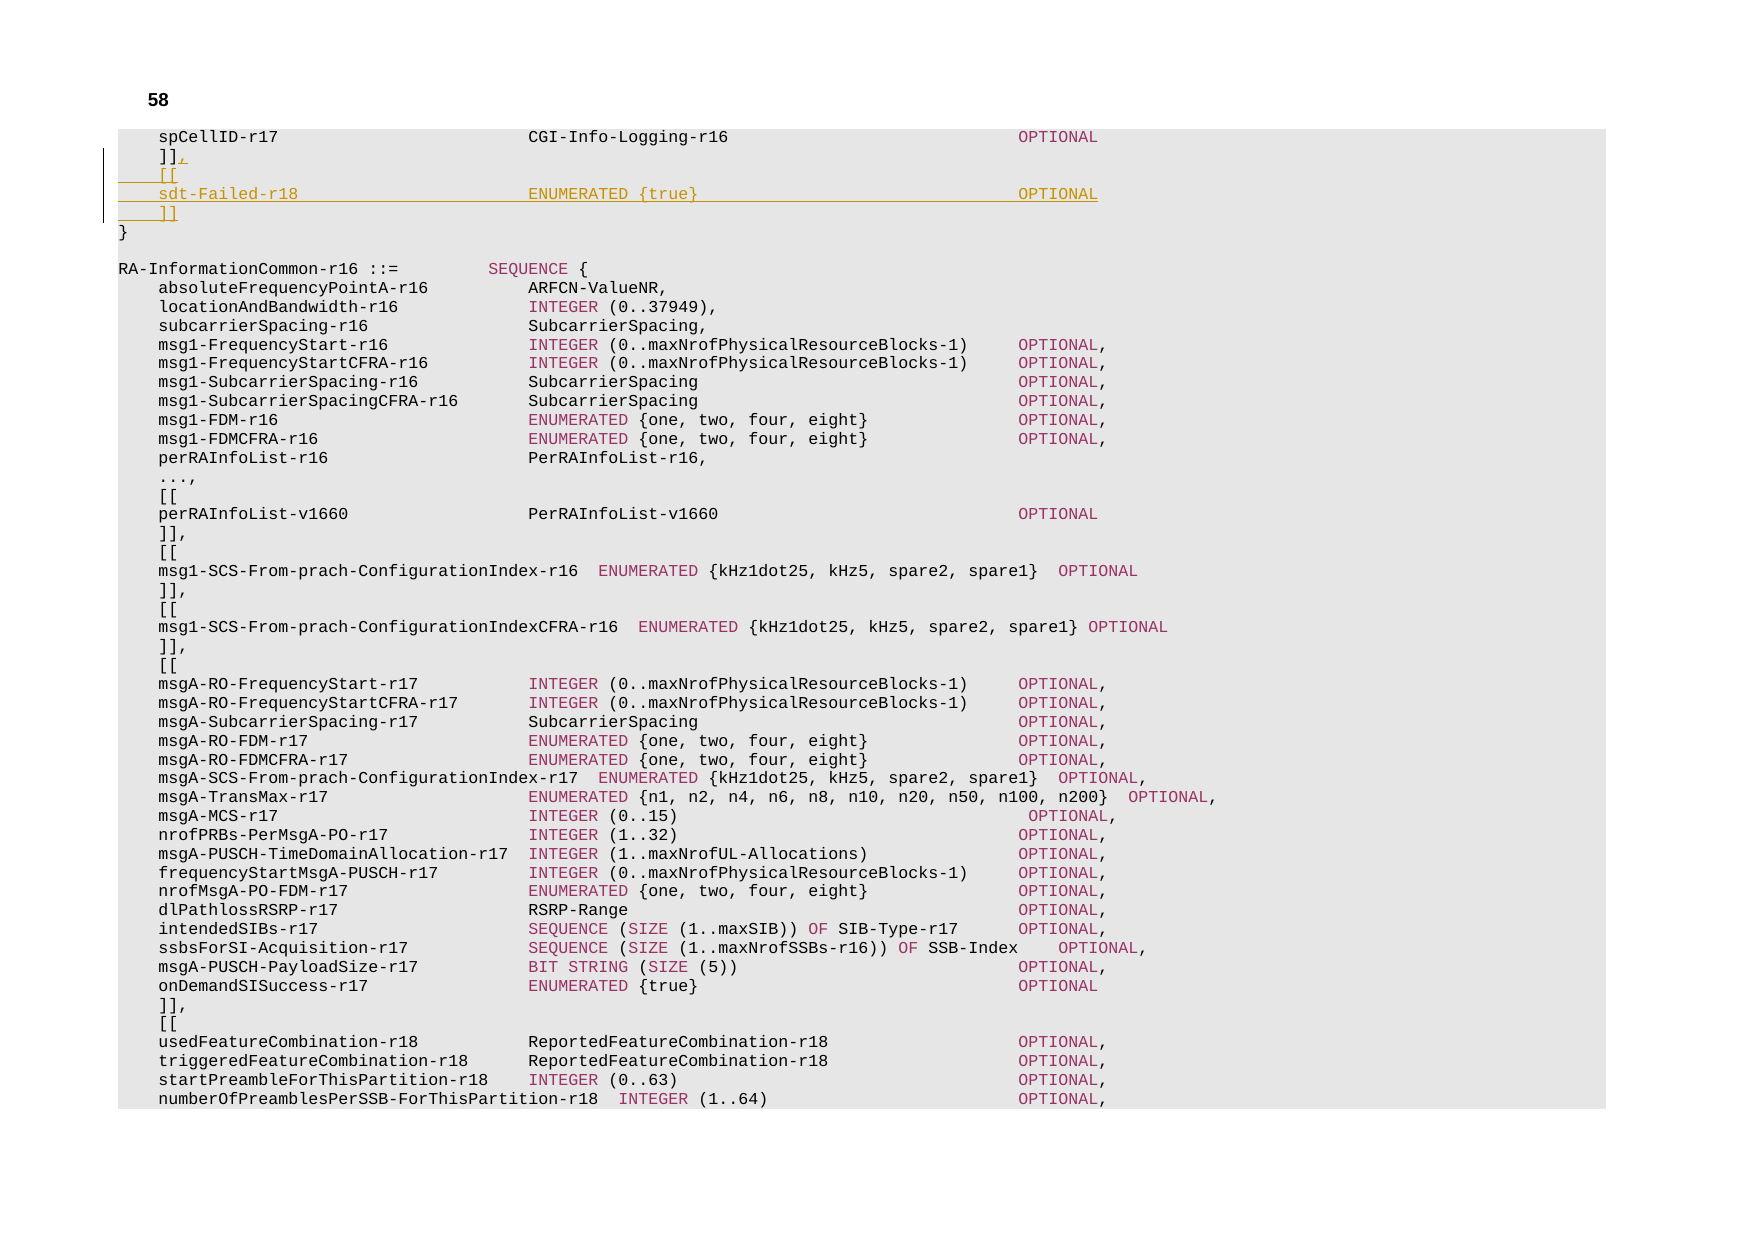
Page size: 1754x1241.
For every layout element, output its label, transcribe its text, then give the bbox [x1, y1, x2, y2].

text [[ [118, 657, 1606, 676]
text msgA-RO-FDMCFRA-r17 ENUMERATED {one, two, four, eight} OPTIONAL, [118, 751, 1606, 770]
text ]], [118, 525, 1606, 544]
text ]], [118, 996, 1606, 1015]
text [[ [118, 600, 1606, 619]
text msg1-SubcarrierSpacing-r16 SubcarrierSpacing OPTIONAL, [118, 374, 1606, 393]
text startPreambleForThisPartition-r18 INTEGER (0..63) OPTIONAL, [118, 1072, 1606, 1090]
text msgA-TransMax-r17 ENUMERATED {n1, n2, n4, n6, n8, n10, n20, n50, n100, n200} OPTIONAL, [118, 789, 1606, 808]
text msg1-SCS-From-prach-ConfigurationIndexCFRA-r16 ENUMERATED {kHz1dot25, kHz5, spare2, spare1} OPTIONAL [118, 619, 1606, 638]
text ]] [118, 148, 1606, 167]
text msg1-SubcarrierSpacingCFRA-r16 SubcarrierSpacing OPTIONAL, [118, 393, 1606, 412]
text msg1-FrequencyStartCFRA-r16 INTEGER (0..maxNrofPhysicalResourceBlocks-1) OPTIONAL, [118, 355, 1606, 374]
text ssbsForSI-Acquisition-r17 SEQUENCE (SIZE (1..maxNrofSSBs-r16)) OF SSB-Index OPTIONAL, [118, 939, 1606, 958]
text msg1-FrequencyStart-r16 INTEGER (0..maxNrofPhysicalResourceBlocks-1) OPTIONAL, [118, 336, 1606, 355]
text msg1-SCS-From-prach-ConfigurationIndex-r16 ENUMERATED {kHz1dot25, kHz5, spare2, spare1} OPTIONAL [118, 562, 1606, 581]
text ]], [118, 638, 1606, 657]
text msgA-MCS-r17 INTEGER (0..15) OPTIONAL, [118, 808, 1606, 826]
text ]], [118, 581, 1606, 600]
text [[ [118, 1015, 1606, 1034]
text spCellID-r17 CGI-Info-Logging-r16 OPTIONAL [118, 129, 1606, 148]
text msgA-SubcarrierSpacing-r17 SubcarrierSpacing OPTIONAL, [118, 713, 1606, 732]
text msgA-PUSCH-TimeDomainAllocation-r17 INTEGER (1..maxNrofUL-Allocations) OPTIONAL, [118, 845, 1606, 864]
text } [118, 223, 1606, 242]
text nrofMsgA-PO-FDM-r17 ENUMERATED {one, two, four, eight} OPTIONAL, [118, 883, 1606, 902]
text [[ [118, 544, 1606, 562]
text msgA-SCS-From-prach-ConfigurationIndex-r17 ENUMERATED {kHz1dot25, kHz5, spare2, spare1} OPTIONAL, [118, 770, 1606, 789]
text msgA-PUSCH-PayloadSize-r17 BIT STRING (SIZE (5)) OPTIONAL, [118, 958, 1606, 977]
text ..., [118, 468, 1606, 487]
text nrofPRBs-PerMsgA-PO-r17 INTEGER (1..32) OPTIONAL, [118, 826, 1606, 845]
text usedFeatureCombination-r18 ReportedFeatureCombination-r18 OPTIONAL, [118, 1034, 1606, 1053]
text msgA-RO-FDM-r17 ENUMERATED {one, two, four, eight} OPTIONAL, [118, 732, 1606, 751]
text locationAndBandwidth-r16 INTEGER (0..37949), [118, 298, 1606, 317]
text msgA-RO-FrequencyStartCFRA-r17 INTEGER (0..maxNrofPhysicalResourceBlocks-1) OPTIONAL, [118, 694, 1606, 713]
text onDemandSISuccess-r17 ENUMERATED {true} OPTIONAL [118, 977, 1606, 996]
text RA-InformationCommon-r16 ::= SEQUENCE { [118, 261, 1606, 280]
text perRAInfoList-r16 PerRAInfoList-r16, [118, 449, 1606, 468]
text absoluteFrequencyPointA-r16 ARFCN-ValueNR, [118, 280, 1606, 298]
text triggeredFeatureCombination-r18 ReportedFeatureCombination-r18 OPTIONAL, [118, 1053, 1606, 1072]
text frequencyStartMsgA-PUSCH-r17 INTEGER (0..maxNrofPhysicalResourceBlocks-1) OPTIONAL, [118, 864, 1606, 883]
text perRAInfoList-v1660 PerRAInfoList-v1660 OPTIONAL [118, 506, 1606, 525]
text [[ [118, 487, 1606, 506]
text msg1-FDM-r16 ENUMERATED {one, two, four, eight} OPTIONAL, [118, 412, 1606, 431]
text msg1-FDMCFRA-r16 ENUMERATED {one, two, four, eight} OPTIONAL, [118, 431, 1606, 449]
text subcarrierSpacing-r16 SubcarrierSpacing, [118, 317, 1606, 336]
text dlPathlossRSRP-r17 RSRP-Range OPTIONAL, [118, 902, 1606, 921]
text intendedSIBs-r17 SEQUENCE (SIZE (1..maxSIB)) OF SIB-Type-r17 OPTIONAL, [118, 921, 1606, 939]
text numberOfPreamblesPerSSB-ForThisPartition-r18 INTEGER (1..64) OPTIONAL, [118, 1090, 1606, 1109]
text msgA-RO-FrequencyStart-r17 INTEGER (0..maxNrofPhysicalResourceBlocks-1) OPTIONAL, [118, 676, 1606, 694]
